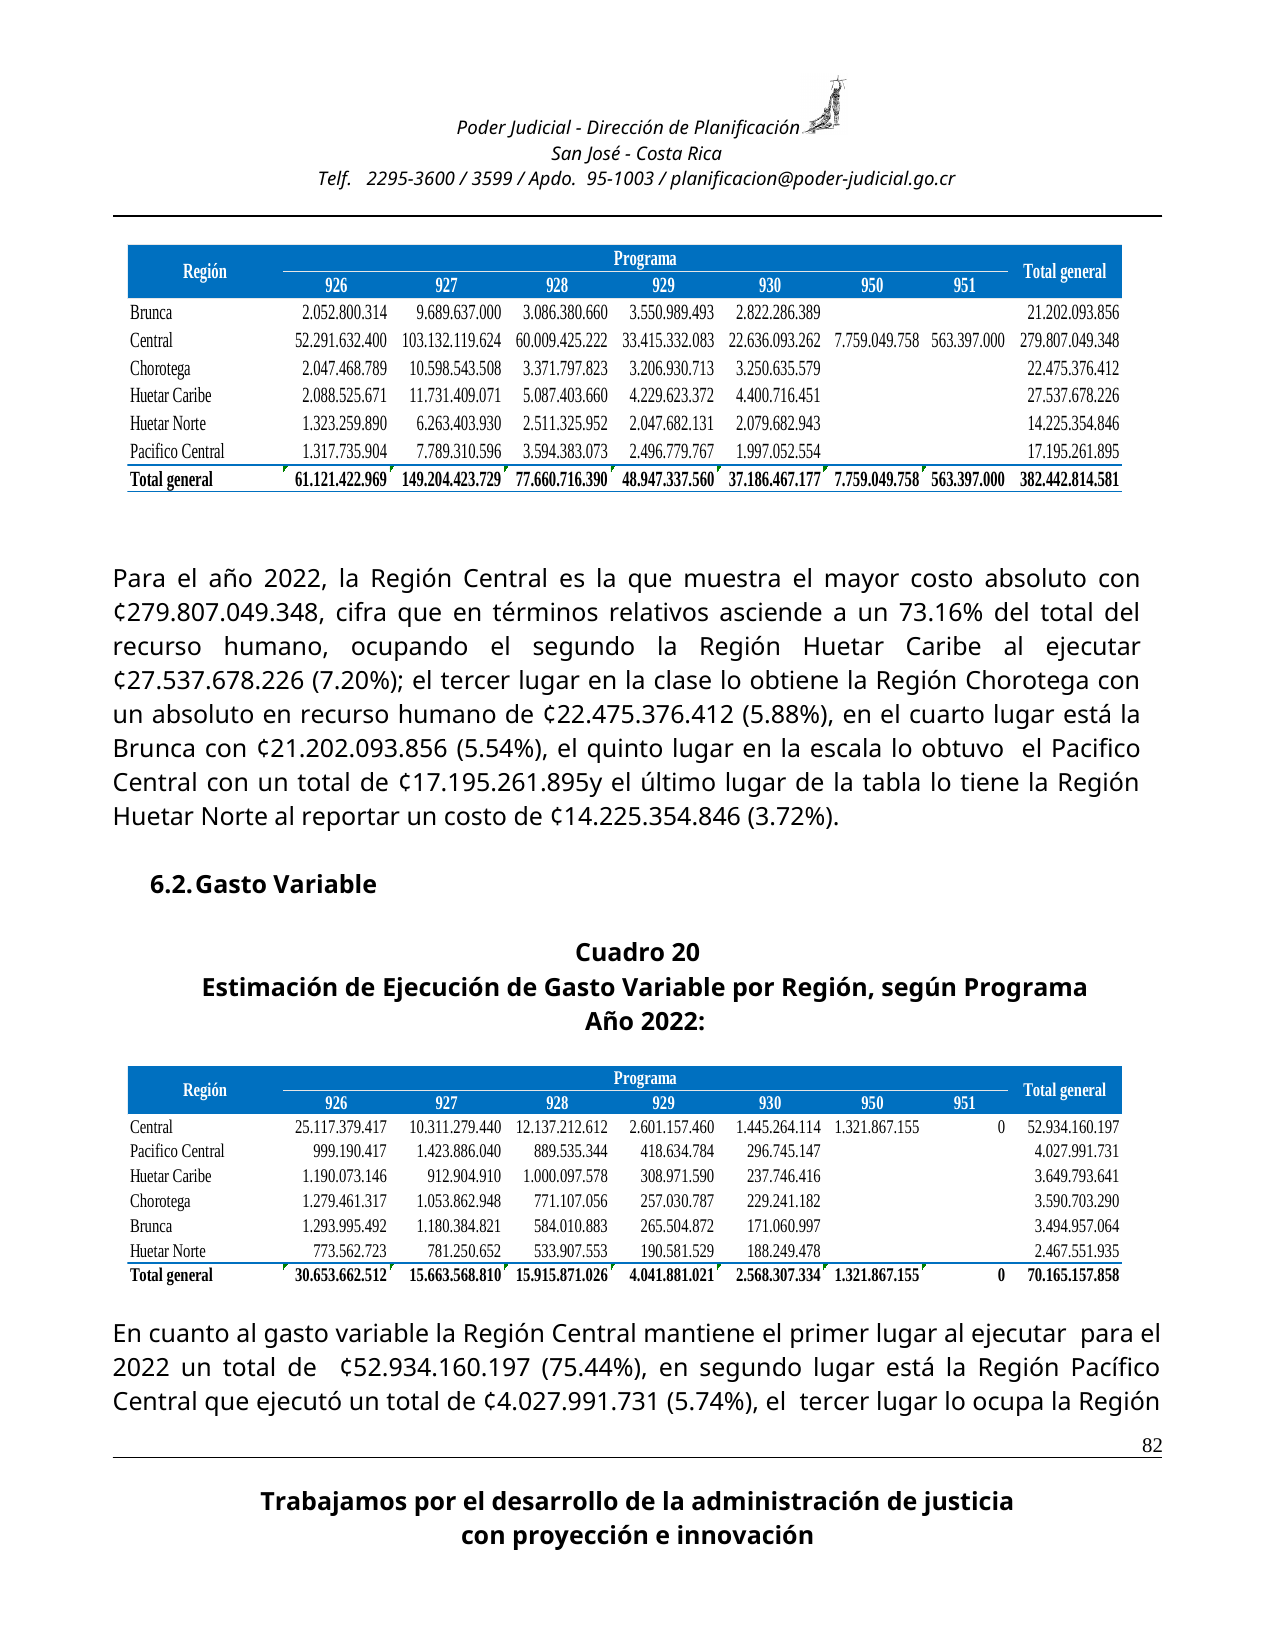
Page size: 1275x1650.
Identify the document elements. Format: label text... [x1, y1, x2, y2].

text Estimación de Ejecución de Gasto Variable por Región, según Programa [127, 969, 1162, 1003]
text Para el año 2022, la Región Central es la que muestra el mayor costo absoluto con ¢279.807.049.348, cifra que en términos relativos asciende a un 73.16% del total del recurso humano, ocupando el segundo la Región Huetar Caribe al ejecutar ¢27.537.678.226 (7.20%); el tercer lugar en la clase lo obtiene la Región Chorotega con un absoluto en recurso humano de ¢22.475.376.412 (5.88%), en el cuarto lugar está la Brunca con ¢21.202.093.856 (5.54%), el quinto lugar en la escala lo obtuvo el Pacifico Central con un total de ¢17.195.261.895y el último lugar de la tabla lo tiene la Región Huetar Norte al reportar un costo de ¢14.225.354.846 (3.72%). [112, 560, 1142, 833]
list Gasto Variable [150, 867, 1162, 901]
picture [800, 73, 848, 135]
text Año 2022: [127, 1003, 1162, 1037]
text Cuadro 20 [112, 935, 1162, 969]
